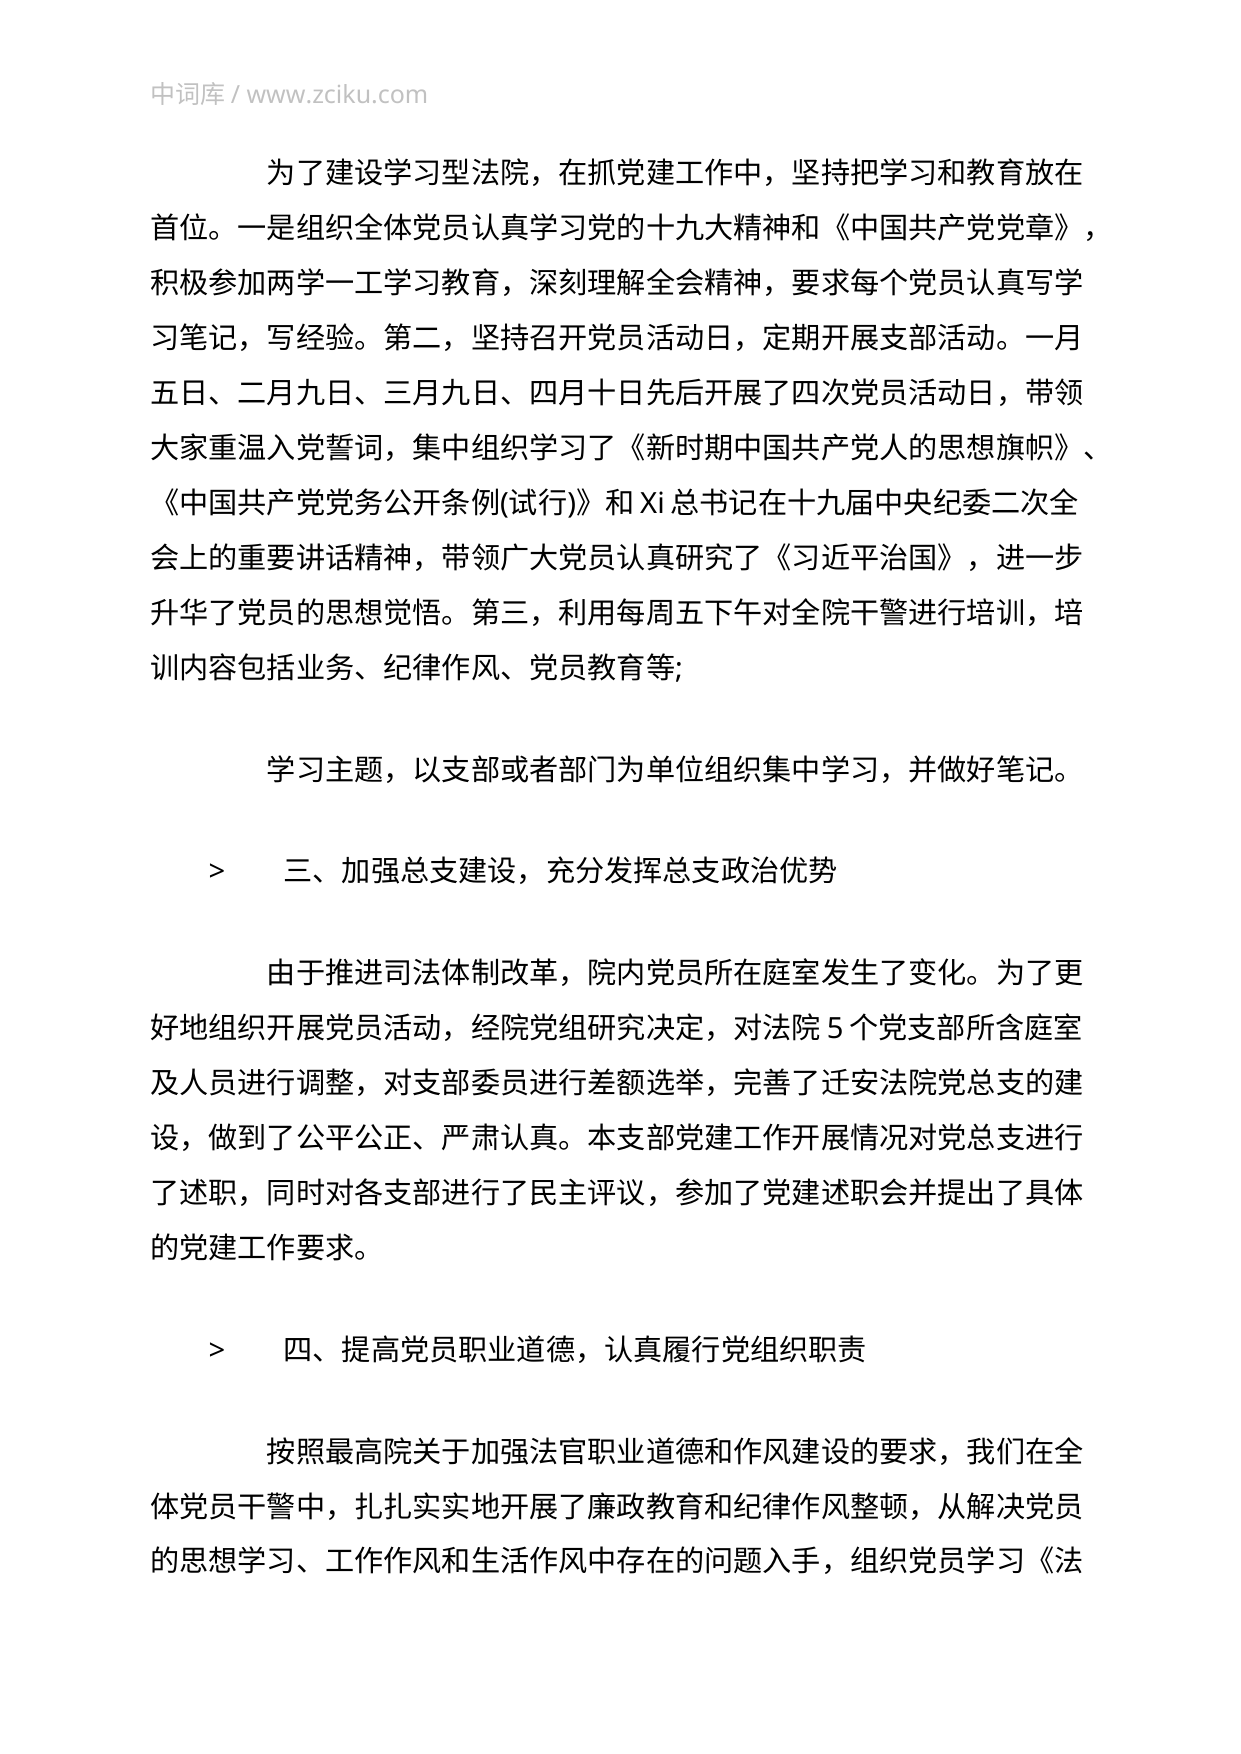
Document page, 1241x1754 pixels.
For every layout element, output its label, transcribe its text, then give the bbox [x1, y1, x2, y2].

text > 四、提高党员职业道德，认真履行党组织职责 [150, 1326, 1090, 1369]
text 为了建设学习型法院，在抓党建工作中，坚持把学习和教育放在首位。一是组织全体党员认真学习党的十九大精神和《中国共产党党章》，积极参加两学一工学习教育，深刻理解全会精神，要求每个党员认真写学习笔记，写经验。第二，坚持召开党员活动日，定期开展支部活动。一月五日、二月九日、三月九日、四月十日先后开展了四次党员活动日，带领大家重温入党誓词，集中组织学习了《新时期中国共产党人的思想旗帜》、《中国共产党党务公开条例(试行)》和Xi总书记在十九届中央纪委二次全会上的重要讲话精神，带领广大党员认真研究了《习近平治国》，进一步升华了党员的思想觉悟。第三，利用每周五下午对全院干警进行培训，培训内容包括业务、纪律作风、党员教育等; [150, 150, 1090, 687]
text > 三、加强总支建设，充分发挥总支政治优势 [150, 848, 1090, 890]
text 学习主题，以支部或者部门为单位组织集中学习，并做好笔记。 [150, 746, 1090, 788]
text 由于推进司法体制改革，院内党员所在庭室发生了变化。为了更好地组织开展党员活动，经院党组研究决定，对法院5个党支部所含庭室及人员进行调整，对支部委员进行差额选举，完善了迁安法院党总支的建设，做到了公平公正、严肃认真。本支部党建工作开展情况对党总支进行了述职，同时对各支部进行了民主评议，参加了党建述职会并提出了具体的党建工作要求。 [150, 950, 1090, 1267]
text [150, 1428, 1090, 1580]
